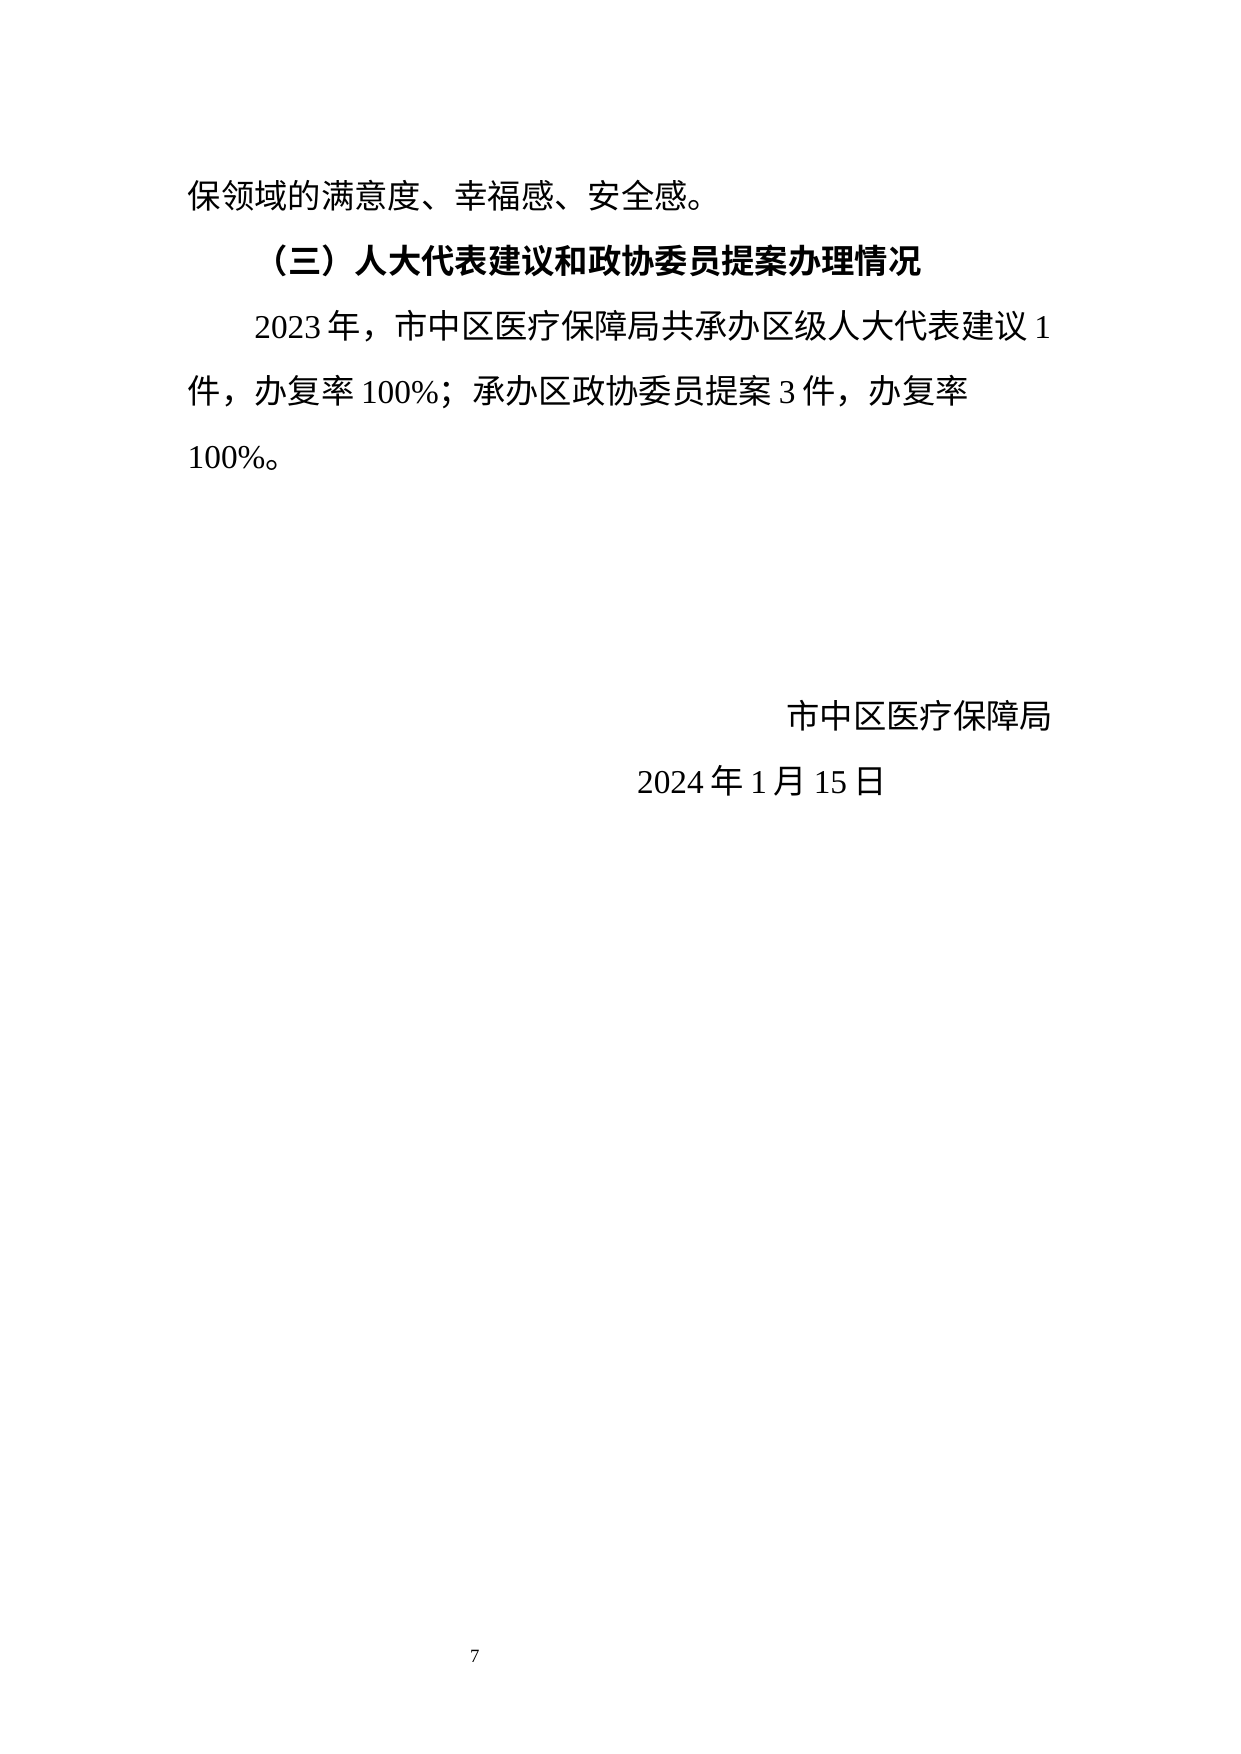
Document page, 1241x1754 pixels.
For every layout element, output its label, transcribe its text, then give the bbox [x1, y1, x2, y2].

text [187, 162, 1053, 227]
text 2024年1月15日 [187, 747, 1053, 812]
text （三）人大代表建议和政协委员提案办理情况 [187, 227, 1053, 292]
text 市中区医疗保障局 [187, 682, 1053, 747]
text 2023年，市中区医疗保障局共承办区级人大代表建议1件，办复率100%；承办区政协委员提案3件，办复率100%。 [187, 292, 1053, 487]
